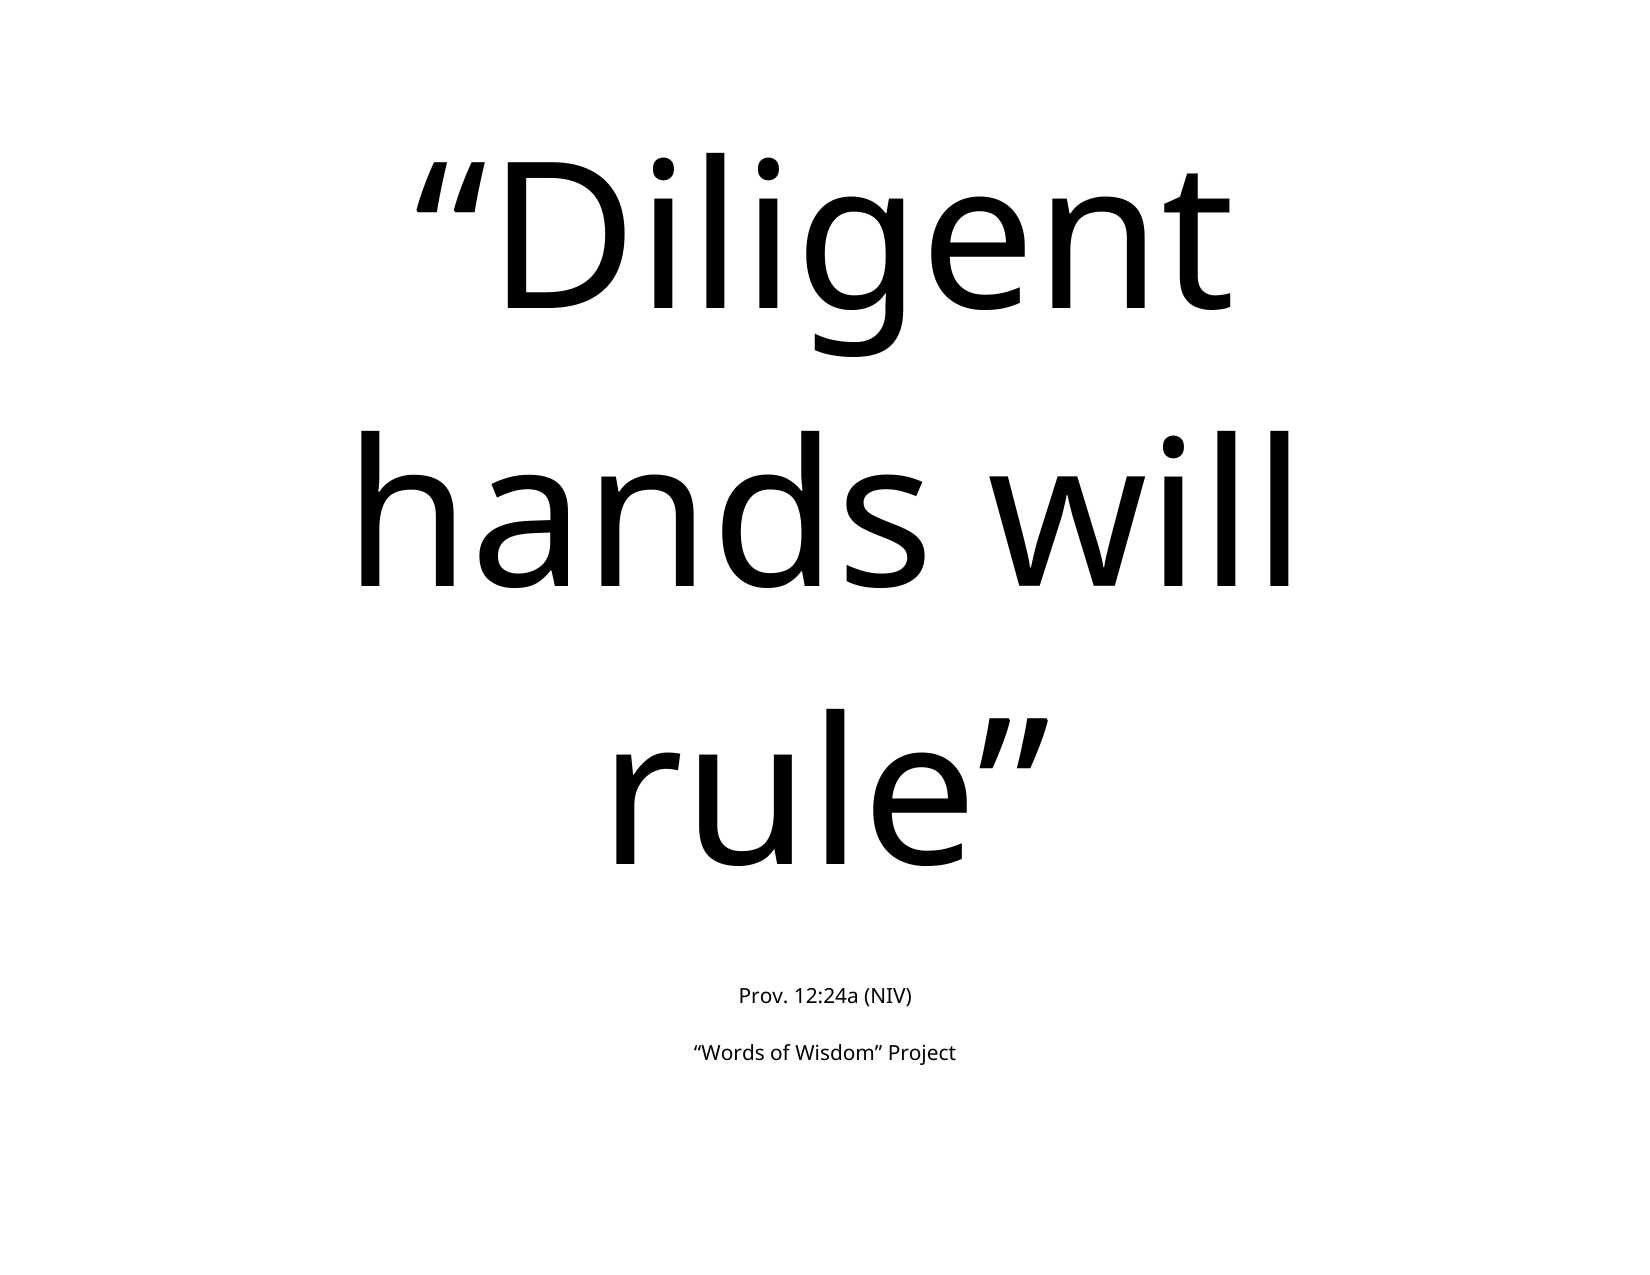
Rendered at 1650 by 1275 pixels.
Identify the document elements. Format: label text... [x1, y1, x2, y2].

text Prov. 12:24a (NIV) [150, 981, 1500, 1010]
text “Diligent hands will rule” [150, 90, 1500, 924]
text “Words of Wisdom” Project [150, 1038, 1500, 1067]
